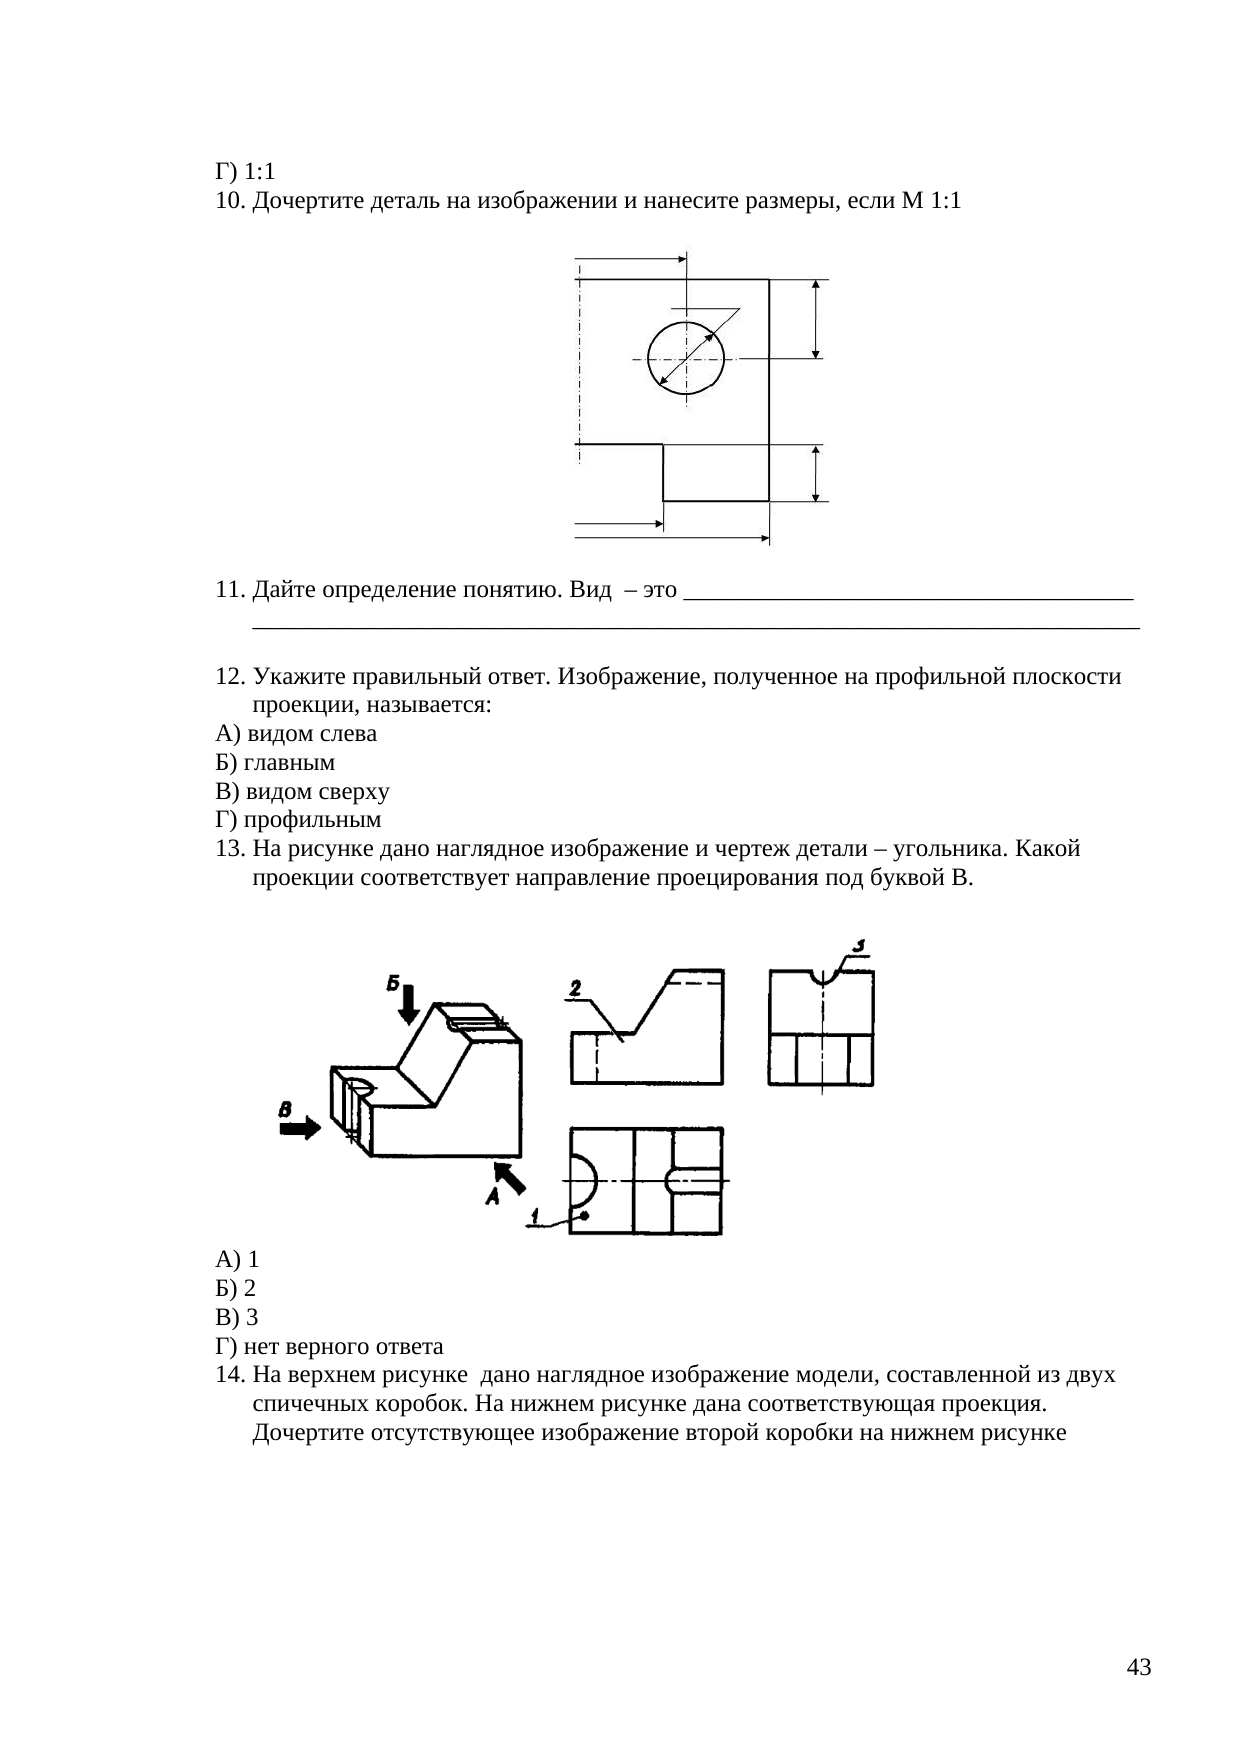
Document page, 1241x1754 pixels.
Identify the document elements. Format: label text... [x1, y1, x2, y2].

text Б) главным [215, 747, 1152, 776]
text Г) нет верного ответа [215, 1331, 1152, 1359]
picture [574, 242, 830, 546]
text А) видом слева [215, 718, 1152, 747]
text В) видом сверху [215, 776, 1152, 804]
list На верхнем рисунке дано наглядное изображение модели, составленной из двух спичечных коробок. На нижнем рисунке дана соответствующая проекция. Дочертите отсутствующее изображение второй коробки на нижнем рисунке [215, 1359, 1152, 1446]
list На рисунке дано наглядное изображение и чертеж детали – угольника. Какой проекции соответствует направление проецирования под буквой В. [215, 833, 1152, 891]
text Г) 1:1 [215, 156, 1152, 185]
text А) 1 [215, 1244, 1152, 1273]
list Дочертите деталь на изображении и нанесите размеры, если М 1:1 [215, 185, 1152, 214]
text В) 3 [215, 1302, 1152, 1331]
list _______________________________________________________________________ [252, 603, 1152, 632]
list Дайте определение понятию. Вид – это ____________________________________ [215, 574, 1152, 603]
picture [252, 919, 890, 1245]
text Г) профильным [215, 804, 1152, 833]
text Б) 2 [215, 1273, 1152, 1302]
list Укажите правильный ответ. Изображение, полученное на профильной плоскости проекции, называется: [215, 661, 1152, 718]
